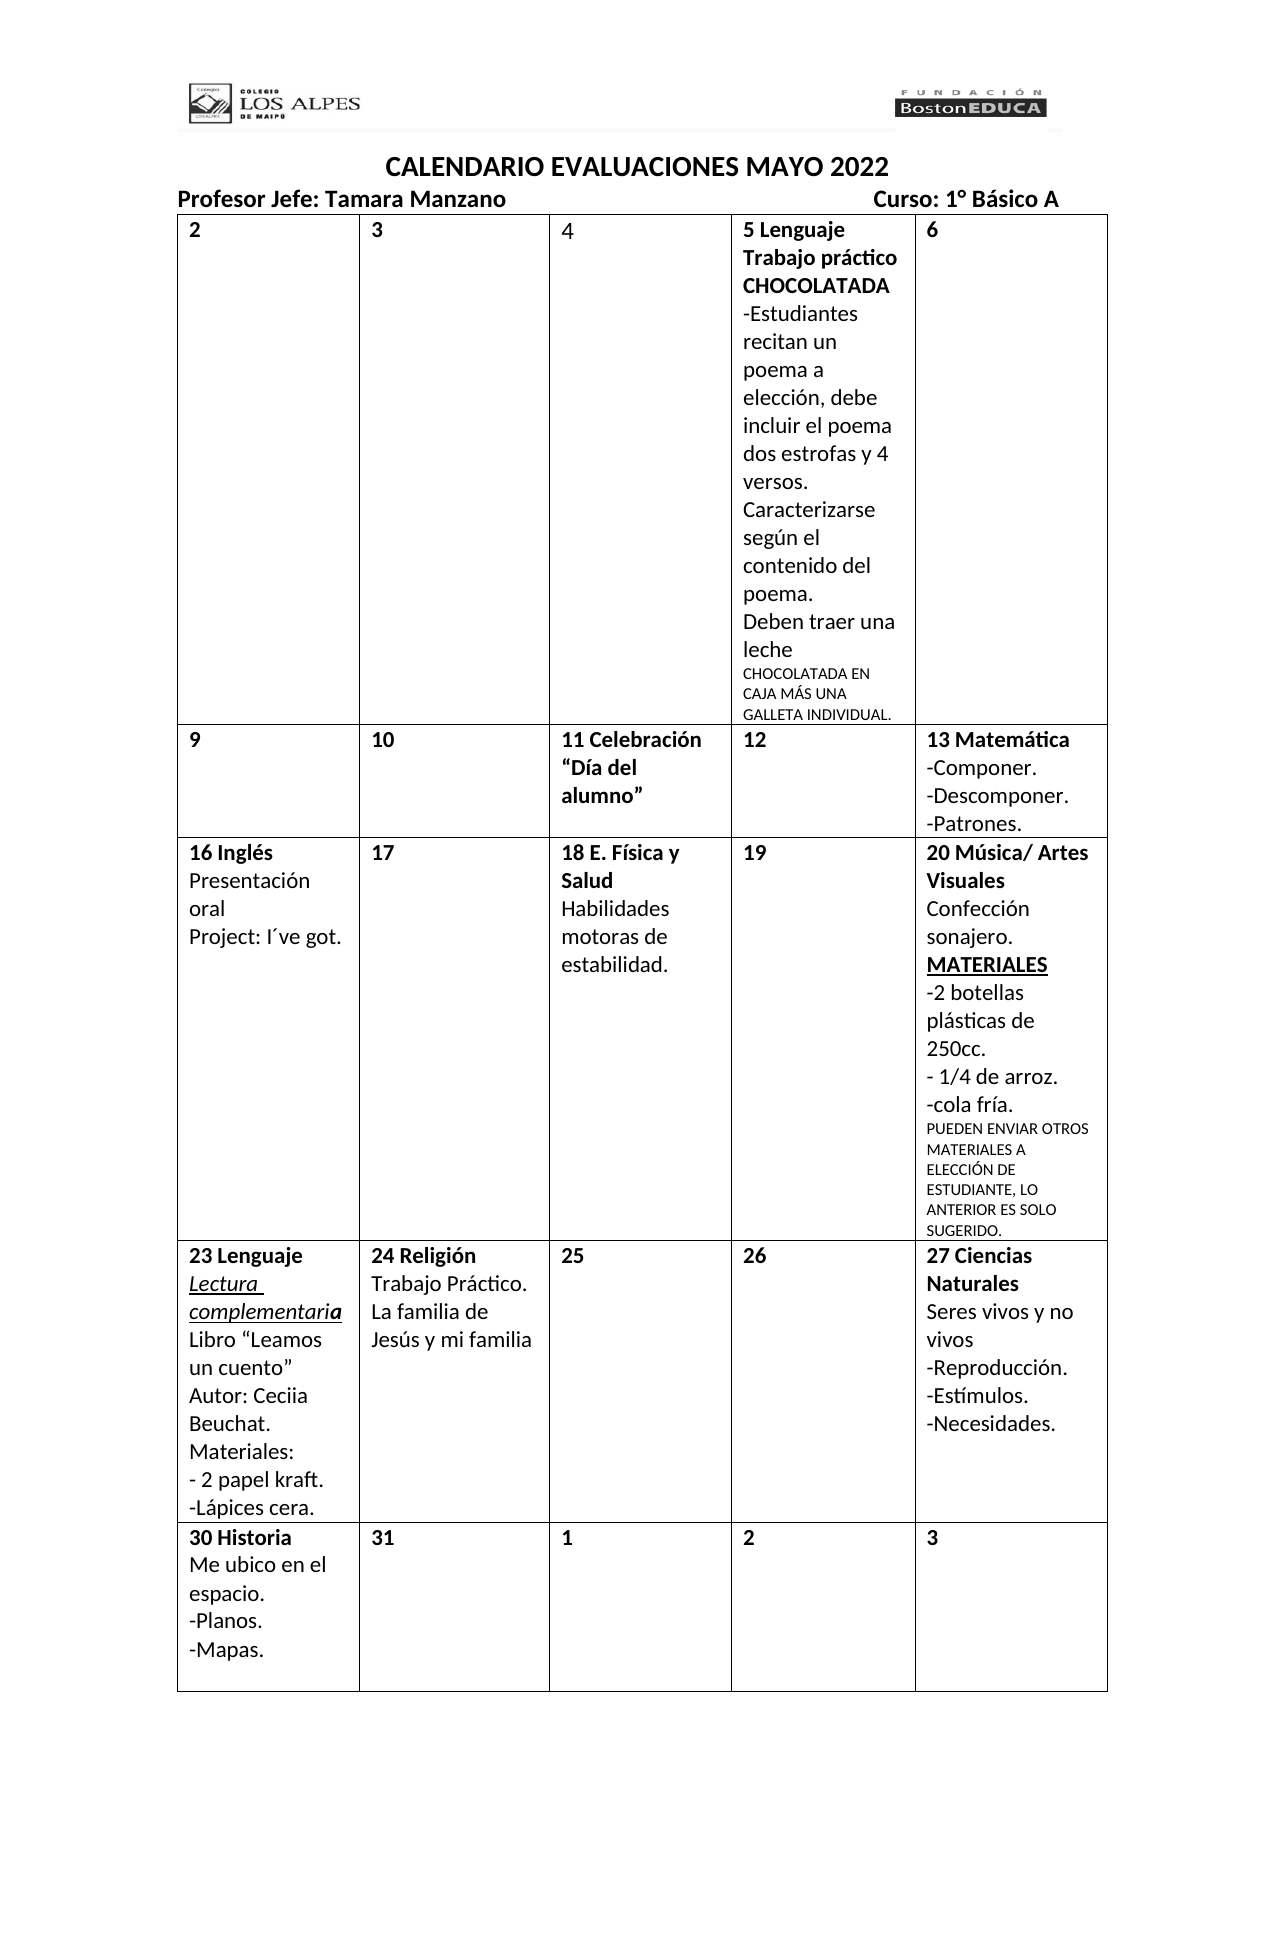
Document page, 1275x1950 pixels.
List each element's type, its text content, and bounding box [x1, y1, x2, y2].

table_cell 26 [732, 1241, 915, 1522]
table_cell 10 [360, 725, 549, 837]
table_header 2 [178, 215, 359, 724]
table_cell 24 Religión Trabajo Práctico. La familia de Jesús y mi familia [360, 1241, 549, 1522]
table_cell 31 [360, 1523, 549, 1691]
table_cell 20 Música/ Artes Visuales Confección sonajero. MATERIALES -2 botellas plásticas de 250cc. - 1/4 de arroz. -cola fría. PUEDEN ENVIAR OTROS MATERIALES A ELECCIÓN DE ESTUDIANTE, LO ANTERIOR ES SOLO SUGERIDO. [916, 838, 1107, 1240]
table_cell 9 [178, 725, 359, 837]
table_header 3 [360, 215, 549, 724]
table_cell 12 [732, 725, 915, 837]
table_cell 18 E. Física y Salud Habilidades motoras de estabilidad. [550, 838, 731, 1240]
table_cell 25 [550, 1241, 731, 1522]
table_cell 27 Ciencias Naturales Seres vivos y no vivos -Reproducción. -Estímulos. -Necesidades. [916, 1241, 1107, 1522]
table_cell 19 [732, 838, 915, 1240]
table_cell 23 Lenguaje Lectura complementaria Libro “Leamos un cuento” Autor: Ceciia Beuchat. Materiales: - 2 papel kraft. -Lápices cera. [178, 1241, 359, 1522]
text Profesor Jefe: Tamara Manzano Curso: 1° Básico A [177, 183, 1098, 214]
table_cell 11 Celebración “Día del alumno” [550, 725, 731, 837]
table_cell 16 Inglés Presentación oral Project: I´ve got. [178, 838, 359, 1240]
table_header 5 Lenguaje Trabajo práctico CHOCOLATADA -Estudiantes recitan un poema a elección, debe incluir el poema dos estrofas y 4 versos. Caracterizarse según el contenido del poema. Deben traer una leche CHOCOLATADA EN CAJA MÁS UNA GALLETA INDIVIDUAL. [732, 215, 915, 724]
table_cell 13 Matemática -Componer. -Descomponer. -Patrones. [916, 725, 1107, 837]
table_cell 17 [360, 838, 549, 1240]
table_cell 1 [550, 1523, 731, 1691]
table_cell 3 [916, 1523, 1107, 1691]
table_header 4 [550, 215, 731, 724]
table_cell 30 Historia Me ubico en el espacio. -Planos. -Mapas. [178, 1523, 359, 1691]
table_header 6 [916, 215, 1107, 724]
table_cell 2 [732, 1523, 915, 1691]
text CALENDARIO EVALUACIONES MAYO 2022 [177, 148, 1098, 183]
